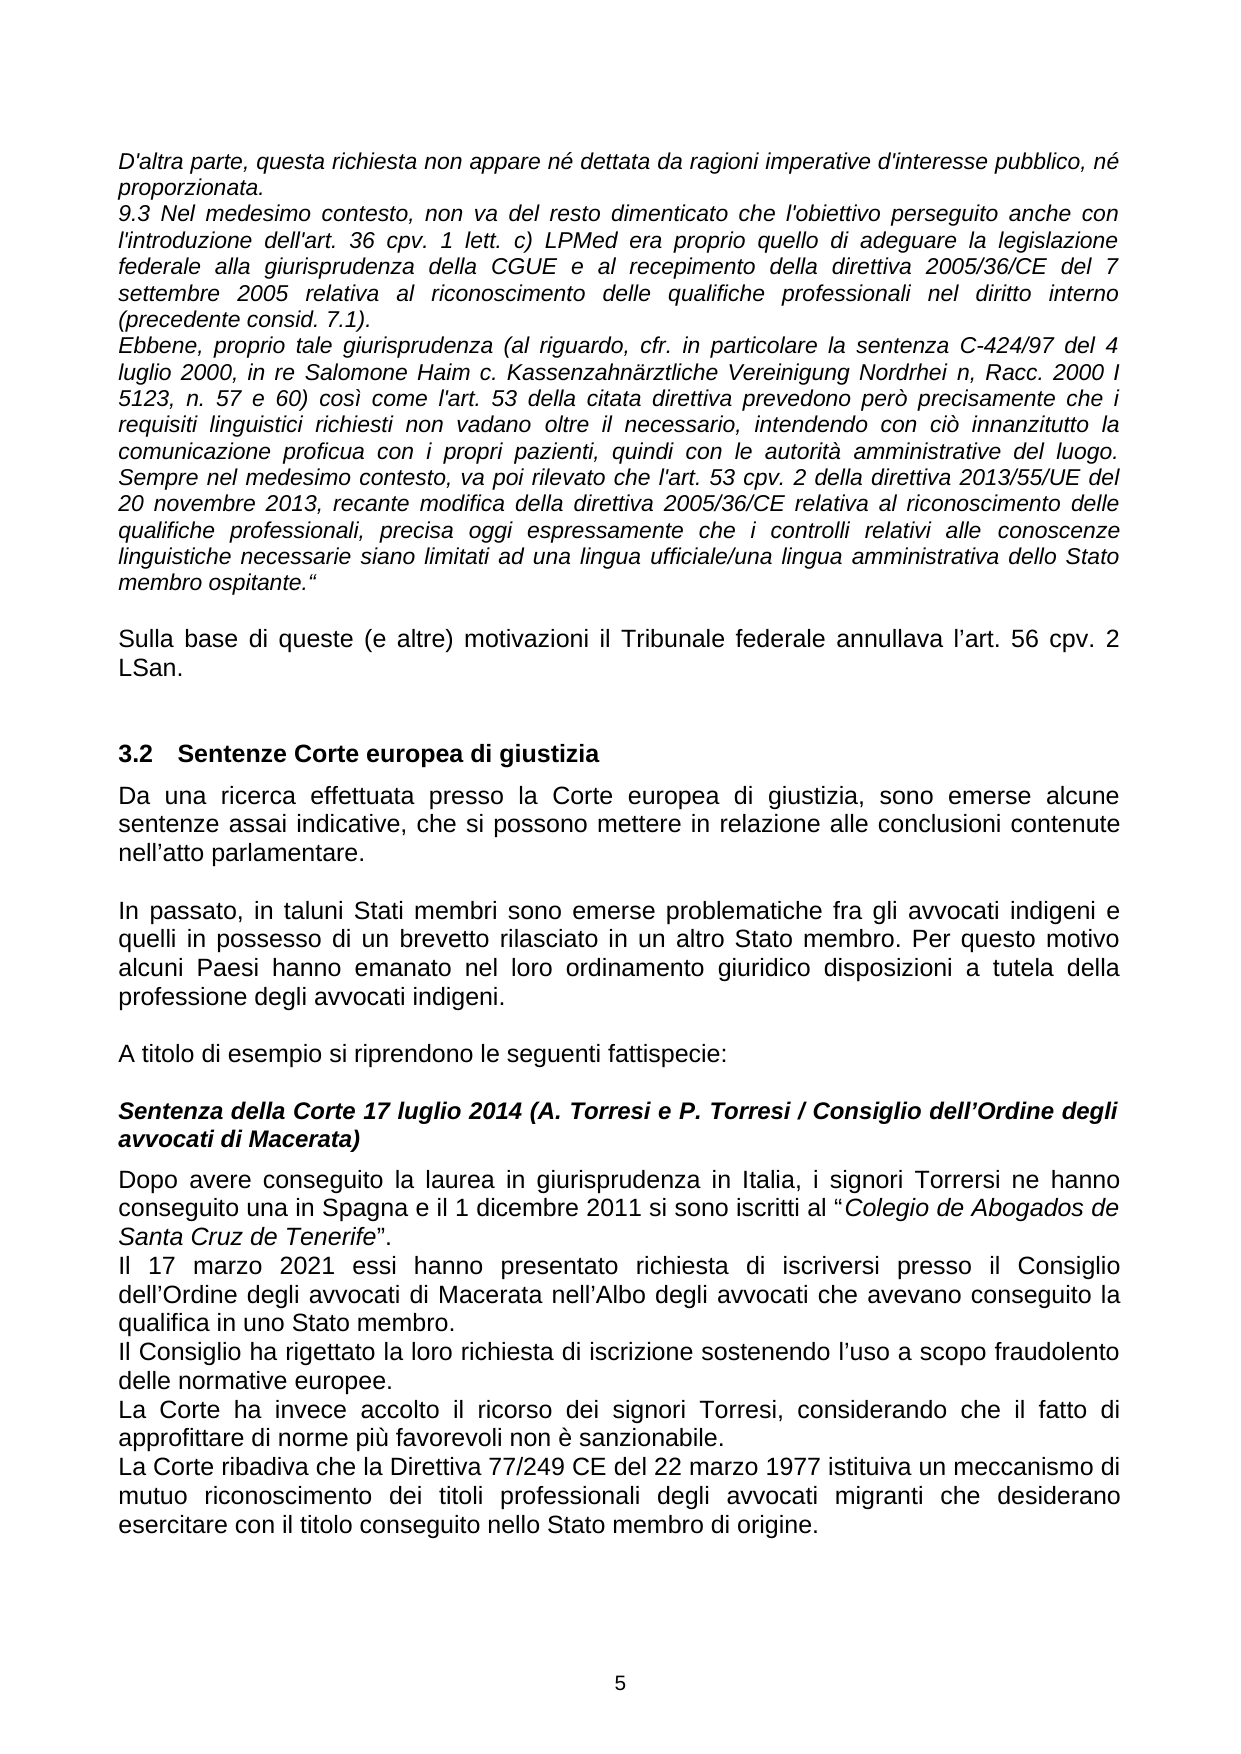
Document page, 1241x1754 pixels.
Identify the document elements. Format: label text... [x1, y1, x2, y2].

text La Corte ribadiva che la Direttiva 77/249 CE del 22 marzo 1977 istituiva un meccanismo di mutuo riconoscimento dei titoli professionali degli avvocati migranti che desiderano esercitare con il titolo conseguito nello Stato membro di origine. [118, 1452, 1122, 1538]
text D'altra parte, questa richiesta non appare né dettata da ragioni imperative d'interesse pubblico, né proporzionata. [118, 148, 1122, 200]
text Sulla base di queste (e altre) motivazioni il Tribunale federale annullava l’art. 56 cpv. 2 LSan. [118, 624, 1122, 682]
text In passato, in taluni Stati membri sono emerse problematiche fra gli avvocati indigeni e quelli in possesso di un brevetto rilasciato in un altro Stato membro. Per questo motivo alcuni Paesi hanno emanato nel loro ordinamento giuridico disposizioni a tutela della professione degli avvocati indigeni. [118, 896, 1122, 1011]
text Da una ricerca effettuata presso la Corte europea di giustizia, sono emerse alcune sentenze assai indicative, che si possono mettere in relazione alle conclusioni contenute nell’atto parlamentare. [118, 781, 1122, 867]
text A titolo di esempio si riprendono le seguenti fattispecie: [118, 1039, 1122, 1068]
text Il Consiglio ha rigettato la loro richiesta di iscrizione sostenendo l’uso a scopo fraudolento delle normative europee. [118, 1337, 1122, 1395]
text 9.3 Nel medesimo contesto, non va del resto dimenticato che l'obiettivo perseguito anche con l'introduzione dell'art. 36 cpv. 1 lett. c) LPMed era proprio quello di adeguare la legislazione federale alla giurisprudenza della CGUE e al recepimento della direttiva 2005/36/CE del 7 settembre 2005 relativa al riconoscimento delle qualifiche professionali nel diritto interno (precedente consid. 7.1). [118, 200, 1122, 332]
text Il 17 marzo 2021 essi hanno presentato richiesta di iscriversi presso il Consiglio dell’Ordine degli avvocati di Macerata nell’Albo degli avvocati che avevano conseguito la qualifica in uno Stato membro. [118, 1251, 1122, 1337]
subtitle 3.2 Sentenze Corte europea di giustizia [118, 739, 1122, 768]
text Dopo avere conseguito la laurea in giurisprudenza in Italia, i signori Torrersi ne hanno conseguito una in Spagna e il 1 dicembre 2011 si sono iscritti al “Colegio de Abogados de Santa Cruz de Tenerife”. [118, 1165, 1122, 1251]
text La Corte ha invece accolto il ricorso dei signori Torresi, considerando che il fatto di approfittare di norme più favorevoli non è sanzionabile. [118, 1395, 1122, 1452]
text Ebbene, proprio tale giurisprudenza (al riguardo, cfr. in particolare la sentenza C-424/97 del 4 luglio 2000, in re Salomone Haim c. Kassenzahnärztliche Vereinigung Nordrhei n, Racc. 2000 I 5123, n. 57 e 60) così come l'art. 53 della citata direttiva prevedono però precisamente che i requisiti linguistici richiesti non vadano oltre il necessario, intendendo con ciò innanzitutto la comunicazione proficua con i propri pazienti, quindi con le autorità amministrative del luogo. Sempre nel medesimo contesto, va poi rilevato che l'art. 53 cpv. 2 della direttiva 2013/55/UE del 20 novembre 2013, recante modifica della direttiva 2005/36/CE relativa al riconoscimento delle qualifiche professionali, precisa oggi espressamente che i controlli relativi alle conoscenze linguistiche necessarie siano limitati ad una lingua ufficiale/una lingua amministrativa dello Stato membro ospitante.“ [118, 332, 1122, 596]
subtitle Sentenza della Corte 17 luglio 2014 (A. Torresi e P. Torresi / Consiglio dell’Ordine degli avvocati di Macerata) [118, 1097, 1122, 1152]
